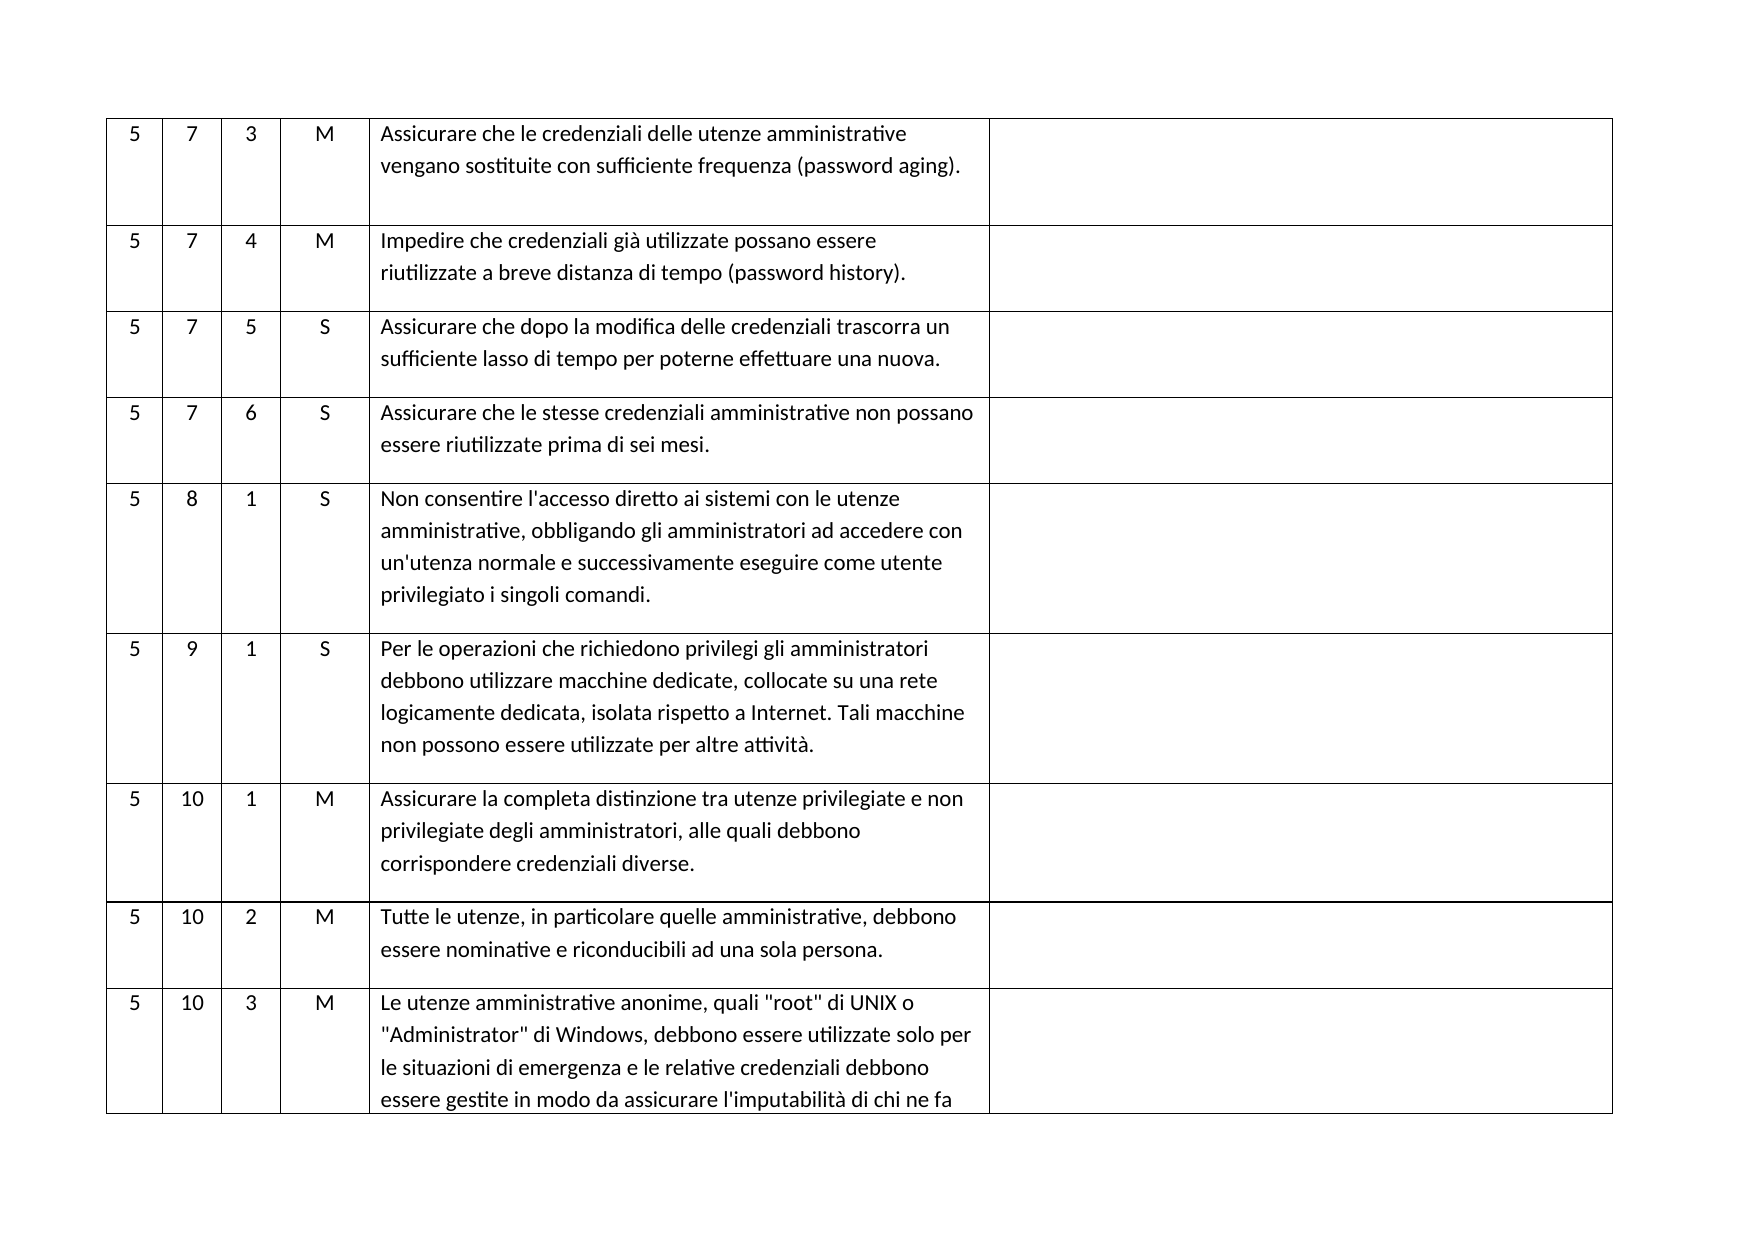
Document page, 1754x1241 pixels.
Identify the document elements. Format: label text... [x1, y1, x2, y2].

table_cell 1 [222, 484, 280, 633]
table_cell Per le operazioni che richiedono privilegi gli amministratori debbono utilizzare macchine dedicate, collocate su una rete logicamente dedicata, isolata rispetto a Internet. Tali macchine non possono essere utilizzate per altre attività. [370, 634, 989, 783]
table_cell M [281, 119, 369, 225]
table_cell 4 [222, 226, 280, 311]
table_cell [990, 226, 1612, 311]
table_cell Tutte le utenze, in particolare quelle amministrative, debbono essere nominative e riconducibili ad una sola persona. [370, 903, 989, 987]
table_cell 5 [107, 989, 162, 1113]
table_cell [990, 784, 1612, 901]
table_cell [990, 119, 1612, 225]
table_cell Assicurare che le credenziali delle utenze amministrative vengano sostituite con sufficiente frequenza (password aging). [370, 119, 989, 225]
table_cell S [281, 398, 369, 483]
table_cell 5 [107, 484, 162, 633]
table_cell M [281, 226, 369, 311]
table_cell 7 [163, 226, 221, 311]
table_cell 5 [107, 398, 162, 483]
table_cell 2 [222, 903, 280, 987]
table_cell 9 [163, 634, 221, 783]
table_cell [990, 634, 1612, 783]
table_cell M [281, 989, 369, 1113]
table_cell [990, 398, 1612, 483]
table_cell [990, 903, 1612, 987]
table_cell Non consentire l'accesso diretto ai sistemi con le utenze amministrative, obbligando gli amministratori ad accedere con un'utenza normale e successivamente eseguire come utente privilegiato i singoli comandi. [370, 484, 989, 633]
table_cell [990, 484, 1612, 633]
table_cell 10 [163, 989, 221, 1113]
table_cell M [281, 784, 369, 901]
table_cell Assicurare che dopo la modifica delle credenziali trascorra un sufficiente lasso di tempo per poterne effettuare una nuova. [370, 312, 989, 397]
table_cell 1 [222, 784, 280, 901]
table_cell 5 [107, 634, 162, 783]
table_cell 3 [222, 989, 280, 1113]
table_cell 5 [107, 119, 162, 225]
table_cell 10 [163, 903, 221, 987]
table_cell 5 [107, 903, 162, 987]
table_cell M [281, 903, 369, 987]
table_cell Impedire che credenziali già utilizzate possano essere riutilizzate a breve distanza di tempo (password history). [370, 226, 989, 311]
table_cell 8 [163, 484, 221, 633]
table_cell S [281, 484, 369, 633]
table_cell 5 [107, 312, 162, 397]
table_cell [990, 312, 1612, 397]
table_cell 7 [163, 398, 221, 483]
table_cell 7 [163, 312, 221, 397]
table_cell 10 [163, 784, 221, 901]
table_cell 5 [107, 784, 162, 901]
table_cell S [281, 634, 369, 783]
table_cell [370, 989, 989, 1113]
table_cell 6 [222, 398, 280, 483]
table_cell 1 [222, 634, 280, 783]
table_cell S [281, 312, 369, 397]
table_cell 7 [163, 119, 221, 225]
table_cell 5 [107, 226, 162, 311]
table_cell [990, 989, 1612, 1113]
table_cell 3 [222, 119, 280, 225]
table_cell Assicurare che le stesse credenziali amministrative non possano essere riutilizzate prima di sei mesi. [370, 398, 989, 483]
table_cell 5 [222, 312, 280, 397]
table_cell Assicurare la completa distinzione tra utenze privilegiate e non privilegiate degli amministratori, alle quali debbono corrispondere credenziali diverse. [370, 784, 989, 901]
